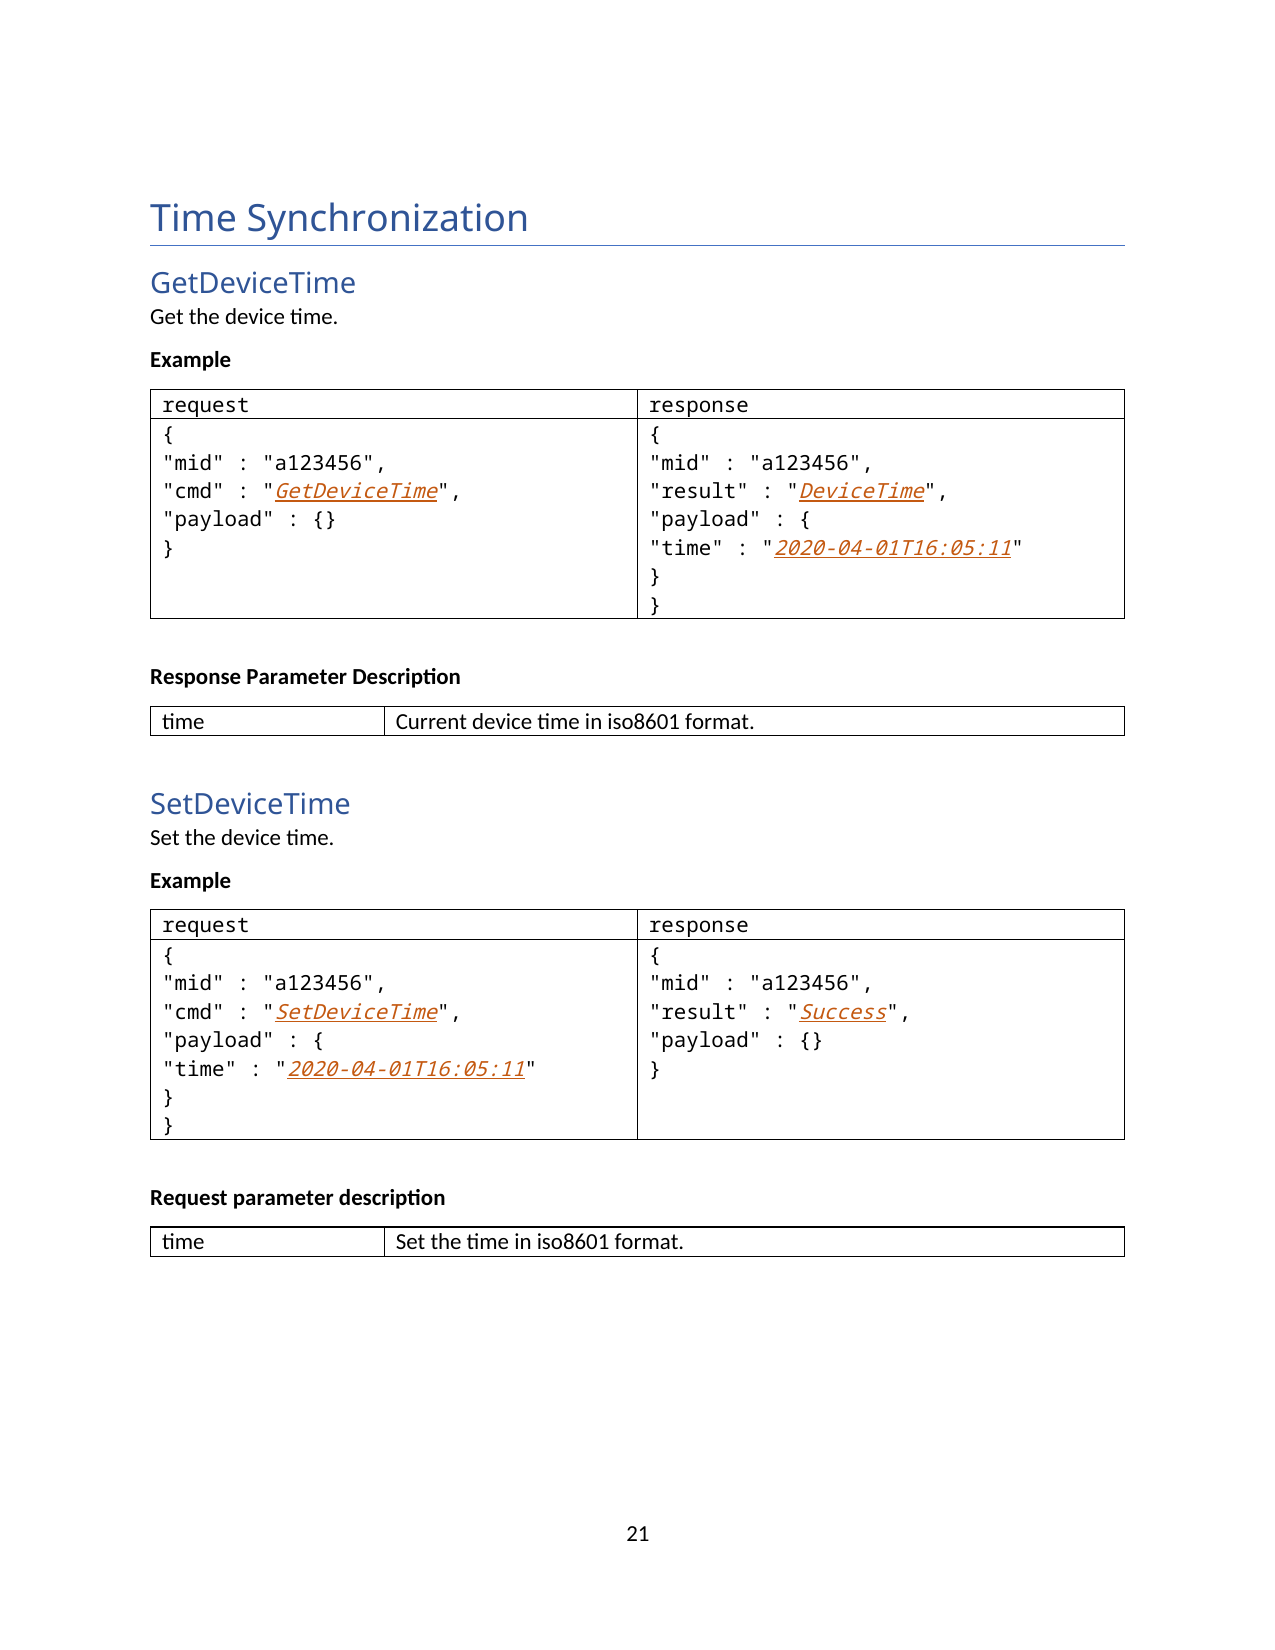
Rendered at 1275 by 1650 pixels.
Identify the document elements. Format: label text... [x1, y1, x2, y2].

subtitle SetDeviceTime [150, 783, 1125, 823]
text Example [150, 345, 1125, 373]
table_cell { "mid" : "a123456", "result" : "DeviceTime", "payload" : { "time" : "2020-04-01T16:05:11" } } [638, 419, 1124, 618]
table_header time [151, 1228, 384, 1256]
table_cell { "mid" : "a123456", "cmd" : "SetDeviceTime", "payload" : { "time" : "2020-04-01T16:05:11" } } [151, 940, 637, 1139]
table_header response [638, 390, 1124, 418]
text Set the device time. [150, 823, 1125, 851]
table_cell { "mid" : "a123456", "cmd" : "GetDeviceTime", "payload" : {} } [151, 419, 637, 618]
subtitle Time Synchronization [150, 192, 1125, 245]
table_header Set the time in iso8601 format. [385, 1228, 1124, 1256]
table_header request [151, 910, 637, 939]
table_header time [151, 707, 384, 735]
table_header response [638, 910, 1124, 939]
text Request parameter description [150, 1183, 1125, 1211]
text Response Parameter Description [150, 662, 1125, 691]
table_header request [151, 390, 637, 418]
subtitle GetDeviceTime [150, 262, 1125, 302]
table_header Current device time in iso8601 format. [385, 707, 1124, 735]
table_cell { "mid" : "a123456", "result" : "Success", "payload" : {} } [638, 940, 1124, 1139]
text Example [150, 866, 1125, 894]
text Get the device time. [150, 302, 1125, 330]
